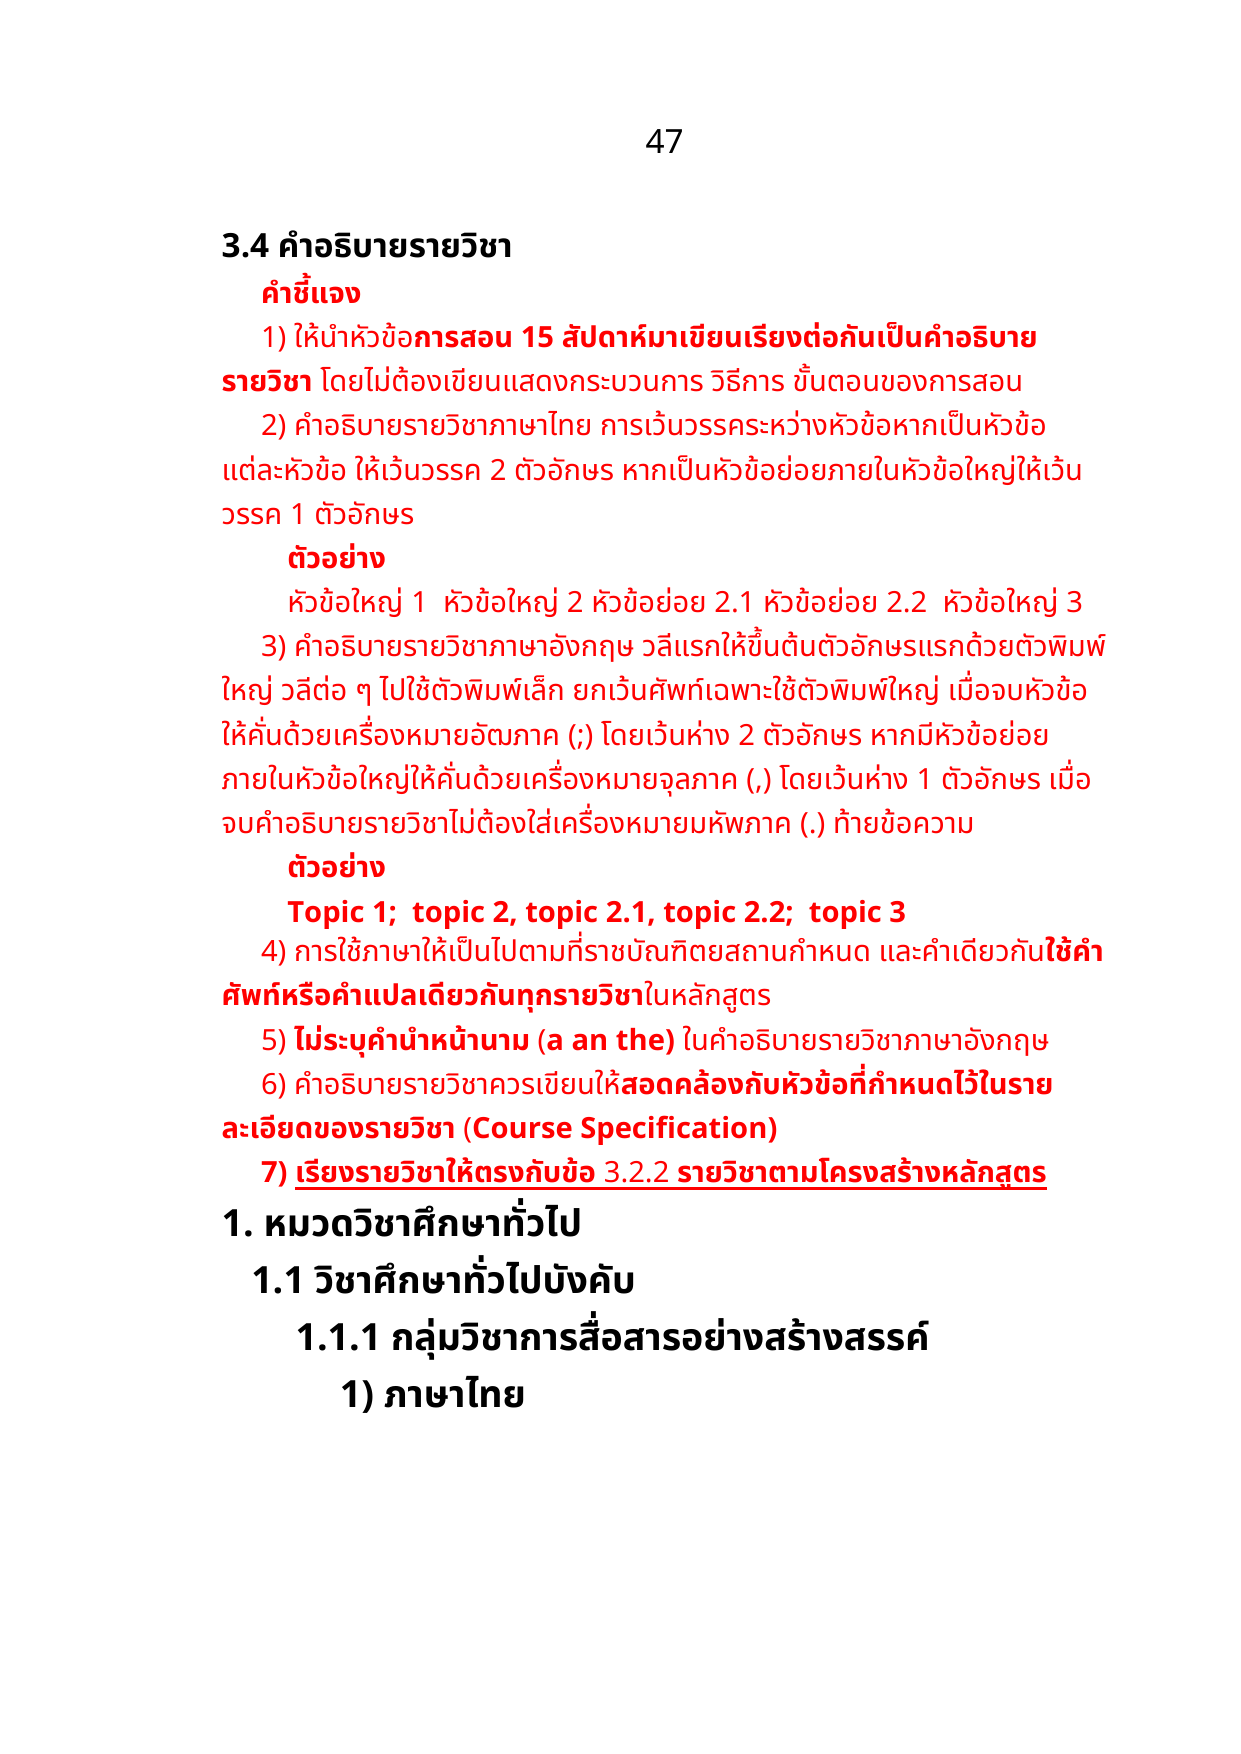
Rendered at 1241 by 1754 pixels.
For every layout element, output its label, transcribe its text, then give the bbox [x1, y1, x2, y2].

text 1.1 วิชาศึกษาทั่วไปบังคับ [221, 1253, 1107, 1310]
text 2) คำอธิบายรายวิชาภาษาไทย การเว้นวรรคระหว่างหัวข้อหากเป็นหัวข้อแต่ละหัวข้อ ให้เว้นวรรค 2 ตัวอักษร หากเป็นหัวข้อย่อยภายในหัวข้อใหญ่ให้เว้นวรรค 1 ตัวอักษร [221, 404, 1107, 537]
text หัวข้อใหญ่ 1 หัวข้อใหญ่ 2 หัวข้อย่อย 2.1 หัวข้อย่อย 2.2 หัวข้อใหญ่ 3 [221, 581, 1107, 626]
text คำชี้แจง [221, 272, 1107, 316]
text 3.4 คำอธิบายรายวิชา [221, 221, 1107, 272]
text 1.1.1 กลุ่มวิชาการสื่อสารอย่างสร้างสรรค์ [221, 1310, 1107, 1367]
text 5) ไม่ระบุคำนำหน้านาม (a an the) ในคำอธิบายรายวิชาภาษาอังกฤษ [221, 1019, 1107, 1063]
text ตัวอย่าง [221, 847, 1107, 891]
text 7) เรียงรายวิชาให้ตรงกับข้อ 3.2.2 รายวิชาตามโครงสร้างหลักสูตร [221, 1152, 1107, 1196]
text 6) คำอธิบายรายวิชาควรเขียนให้สอดคล้องกับหัวข้อที่กำหนดไว้ในรายละเอียดของรายวิชา (Course Specification) [221, 1063, 1107, 1152]
text 1) ภาษาไทย [221, 1367, 1107, 1469]
text 1) ให้นำหัวข้อการสอน 15 สัปดาห์มาเขียนเรียงต่อกันเป็นคำอธิบายรายวิชา โดยไม่ต้องเขียนแสดงกระบวนการ วิธีการ ขั้นตอนของการสอน [221, 316, 1107, 404]
text 3) คำอธิบายรายวิชาภาษาอังกฤษ วลีแรกให้ขึ้นต้นตัวอักษรแรกด้วยตัวพิมพ์ใหญ่ วลีต่อ ๆ ไปใช้ตัวพิมพ์เล็ก ยกเว้นศัพท์เฉพาะใช้ตัวพิมพ์ใหญ่ เมื่อจบหัวข้อให้คั่นด้วยเครื่องหมายอัฒภาค (;) โดยเว้นห่าง 2 ตัวอักษร หากมีหัวข้อย่อยภายในหัวข้อใหญ่ให้คั่นด้วยเครื่องหมายจุลภาค (,) โดยเว้นห่าง 1 ตัวอักษร เมื่อจบคำอธิบายรายวิชาไม่ต้องใส่เครื่องหมายมหัพภาค (.) ท้ายข้อความ [221, 626, 1107, 847]
text 4) การใช้ภาษาให้เป็นไปตามที่ราชบัณฑิตยสถานกำหนด และคำเดียวกันใช้คำศัพท์หรือคำแปลเดียวกันทุกรายวิชาในหลักสูตร [221, 931, 1107, 1019]
text Topic 1; topic 2, topic 2.1, topic 2.2; topic 3 [221, 891, 1107, 931]
text 1. หมวดวิชาศึกษาทั่วไป [221, 1196, 1107, 1253]
text ตัวอย่าง [221, 537, 1107, 581]
